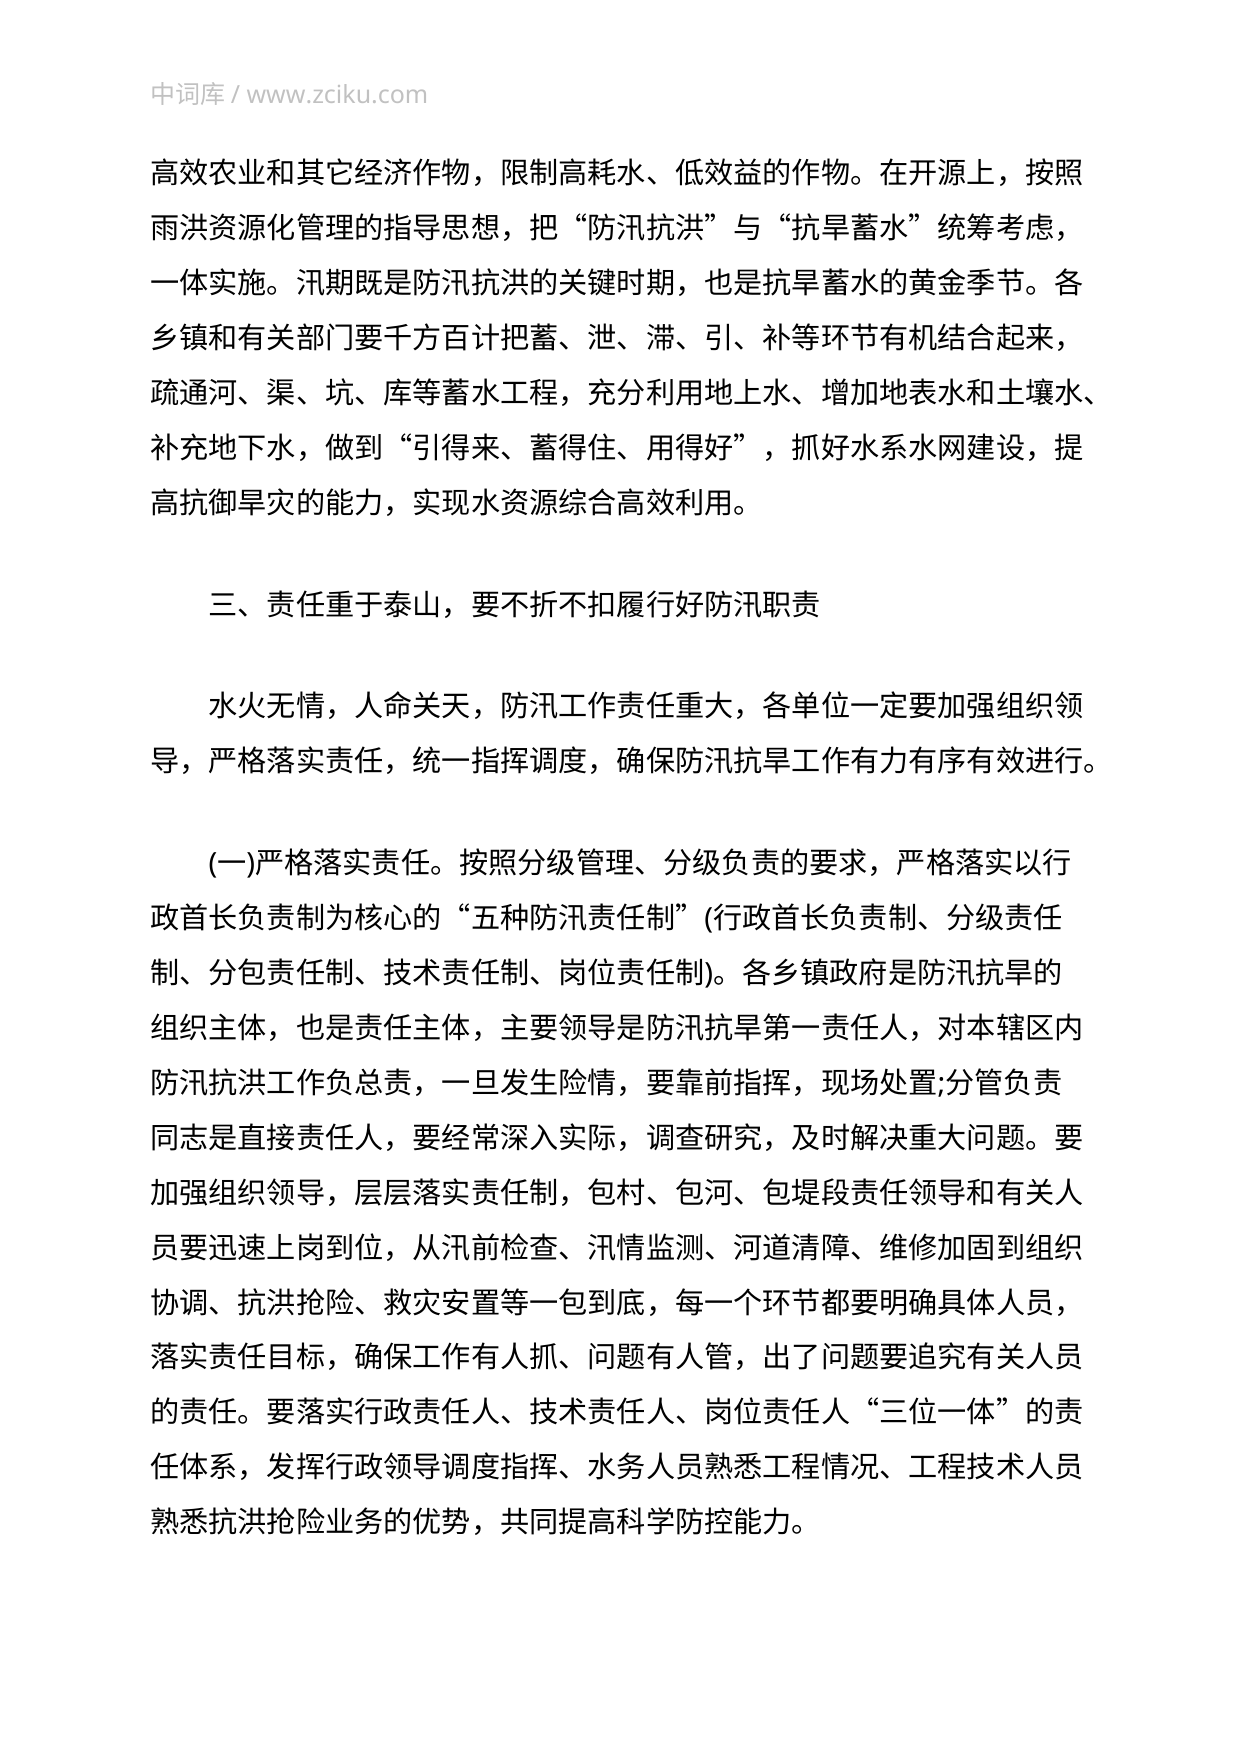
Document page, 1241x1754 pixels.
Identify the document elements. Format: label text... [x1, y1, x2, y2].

text (一)严格落实责任。按照分级管理、分级负责的要求，严格落实以行政首长负责制为核心的“五种防汛责任制”(行政首长负责制、分级责任制、分包责任制、技术责任制、岗位责任制)。各乡镇政府是防汛抗旱的组织主体，也是责任主体，主要领导是防汛抗旱第一责任人，对本辖区内防汛抗洪工作负总责，一旦发生险情，要靠前指挥，现场处置;分管负责同志是直接责任人，要经常深入实际，调查研究，及时解决重大问题。要加强组织领导，层层落实责任制，包村、包河、包堤段责任领导和有关人员要迅速上岗到位，从汛前检查、汛情监测、河道清障、维修加固到组织协调、抗洪抢险、救灾安置等一包到底，每一个环节都要明确具体人员，落实责任目标，确保工作有人抓、问题有人管，出了问题要追究有关人员的责任。要落实行政责任人、技术责任人、岗位责任人“三位一体”的责任体系，发挥行政领导调度指挥、水务人员熟悉工程情况、工程技术人员熟悉抗洪抢险业务的优势，共同提高科学防控能力。 [150, 839, 1090, 1541]
text 三、责任重于泰山，要不折不扣履行好防汛职责 [150, 581, 1090, 623]
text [150, 150, 1090, 522]
text 水火无情，人命关天，防汛工作责任重大，各单位一定要加强组织领导，严格落实责任，统一指挥调度，确保防汛抗旱工作有力有序有效进行。 [150, 683, 1090, 780]
